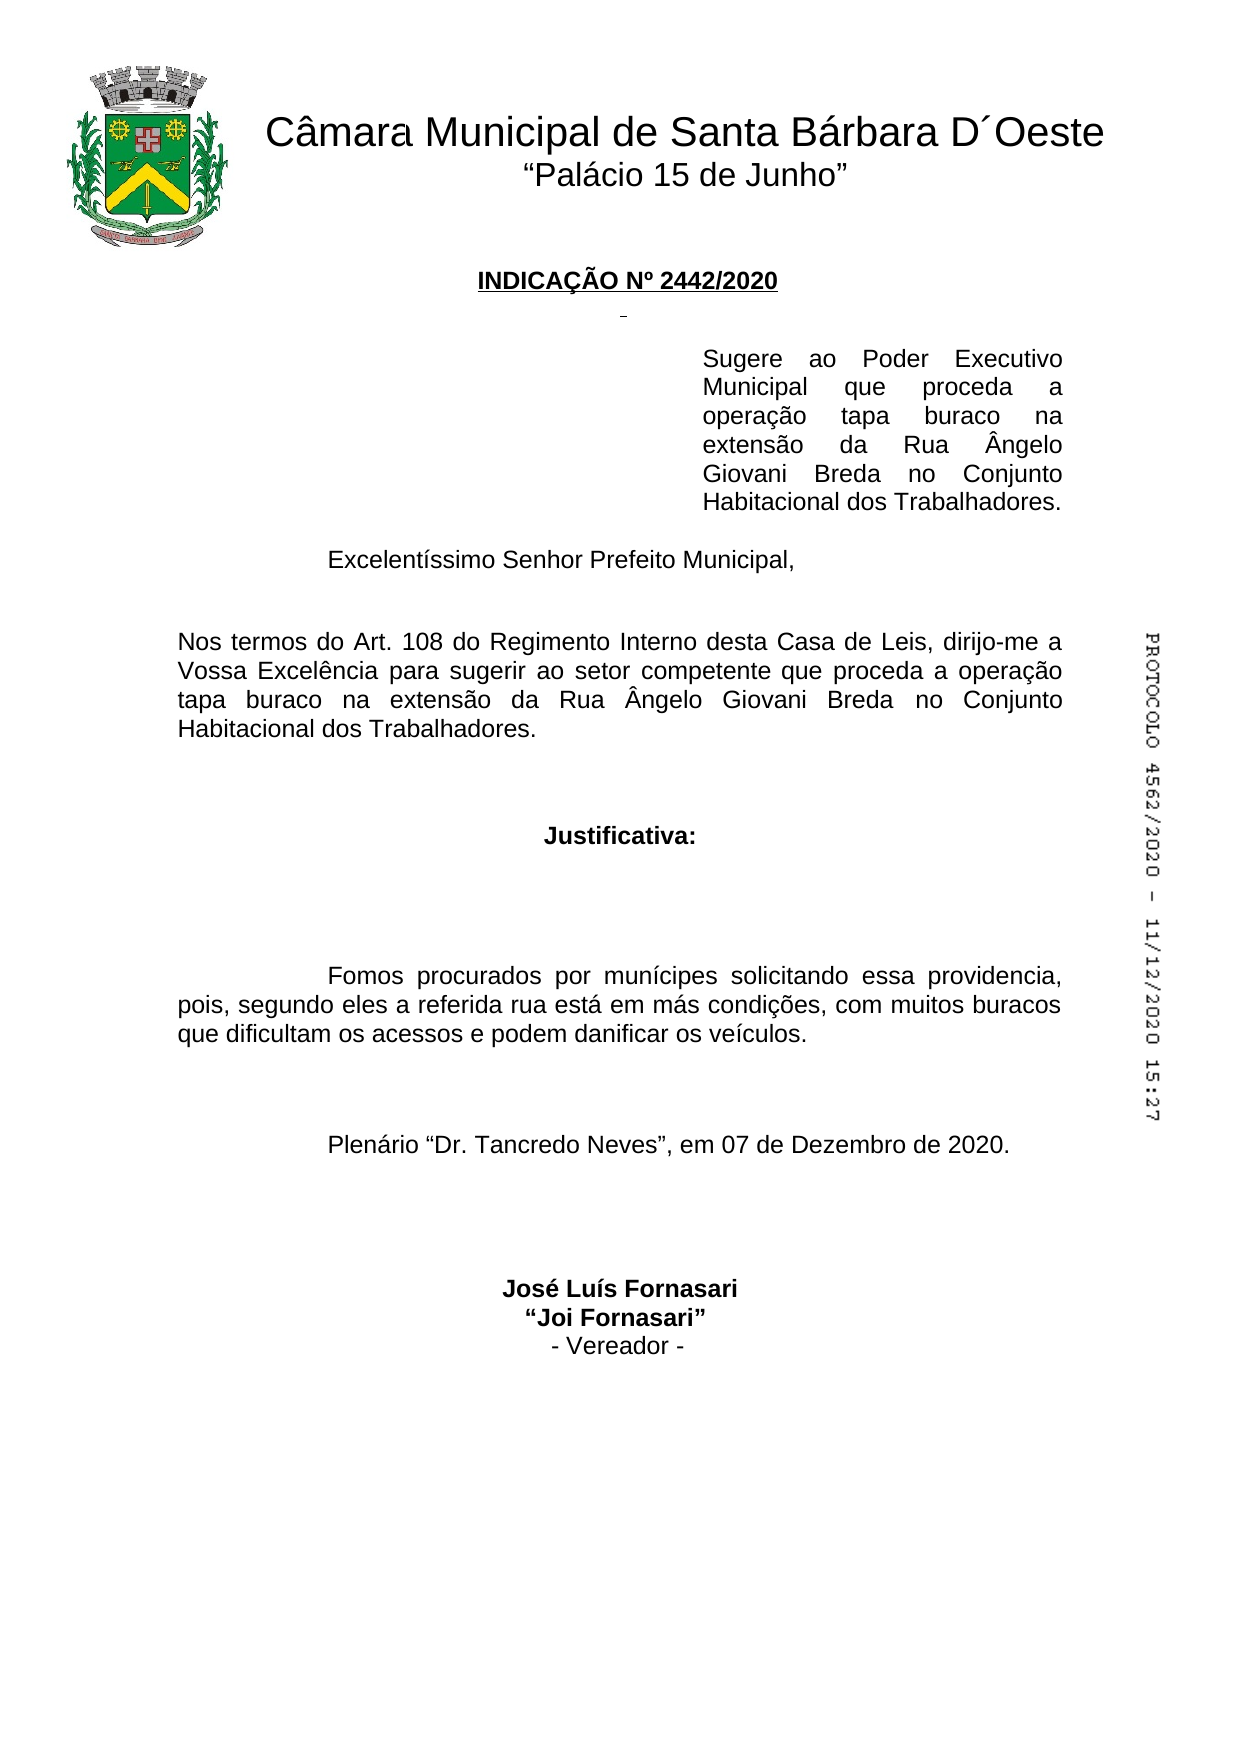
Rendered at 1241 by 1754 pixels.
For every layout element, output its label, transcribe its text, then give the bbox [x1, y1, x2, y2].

picture [1120, 629, 1183, 1125]
text - Vereador - [177, 1331, 1063, 1360]
text Fomos procurados por munícipes solicitando essa providencia, pois, segundo eles a referida rua está em más condições, com muitos buracos que dificultam os acessos e podem danificar os veículos. [177, 961, 1063, 1047]
picture [66, 66, 235, 254]
text José Luís Fornasari [177, 1274, 1063, 1303]
text Justificativa: [177, 821, 1063, 850]
text Excelentíssimo Senhor Prefeito Municipal, [177, 545, 1063, 574]
text Sugere ao Poder Executivo Municipal que proceda a operação tapa buraco na extensão da Rua Ângelo Giovani Breda no Conjunto Habitacional dos Trabalhadores. [702, 344, 1063, 516]
text Plenário “Dr. Tancredo Neves”, em 07 de Dezembro de 2020. [252, 1130, 1063, 1159]
text Nos termos do Art. 108 do Regimento Interno desta Casa de Leis, dirijo-me a Vossa Excelência para sugerir ao setor competente que proceda a operação tapa buraco na extensão da Rua Ângelo Giovani Breda no Conjunto Habitacional dos Trabalhadores. [177, 627, 1063, 742]
title INDICAÇÃO Nº 2442/2020 [402, 266, 1063, 294]
text “Joi Fornasari” [177, 1303, 1063, 1331]
